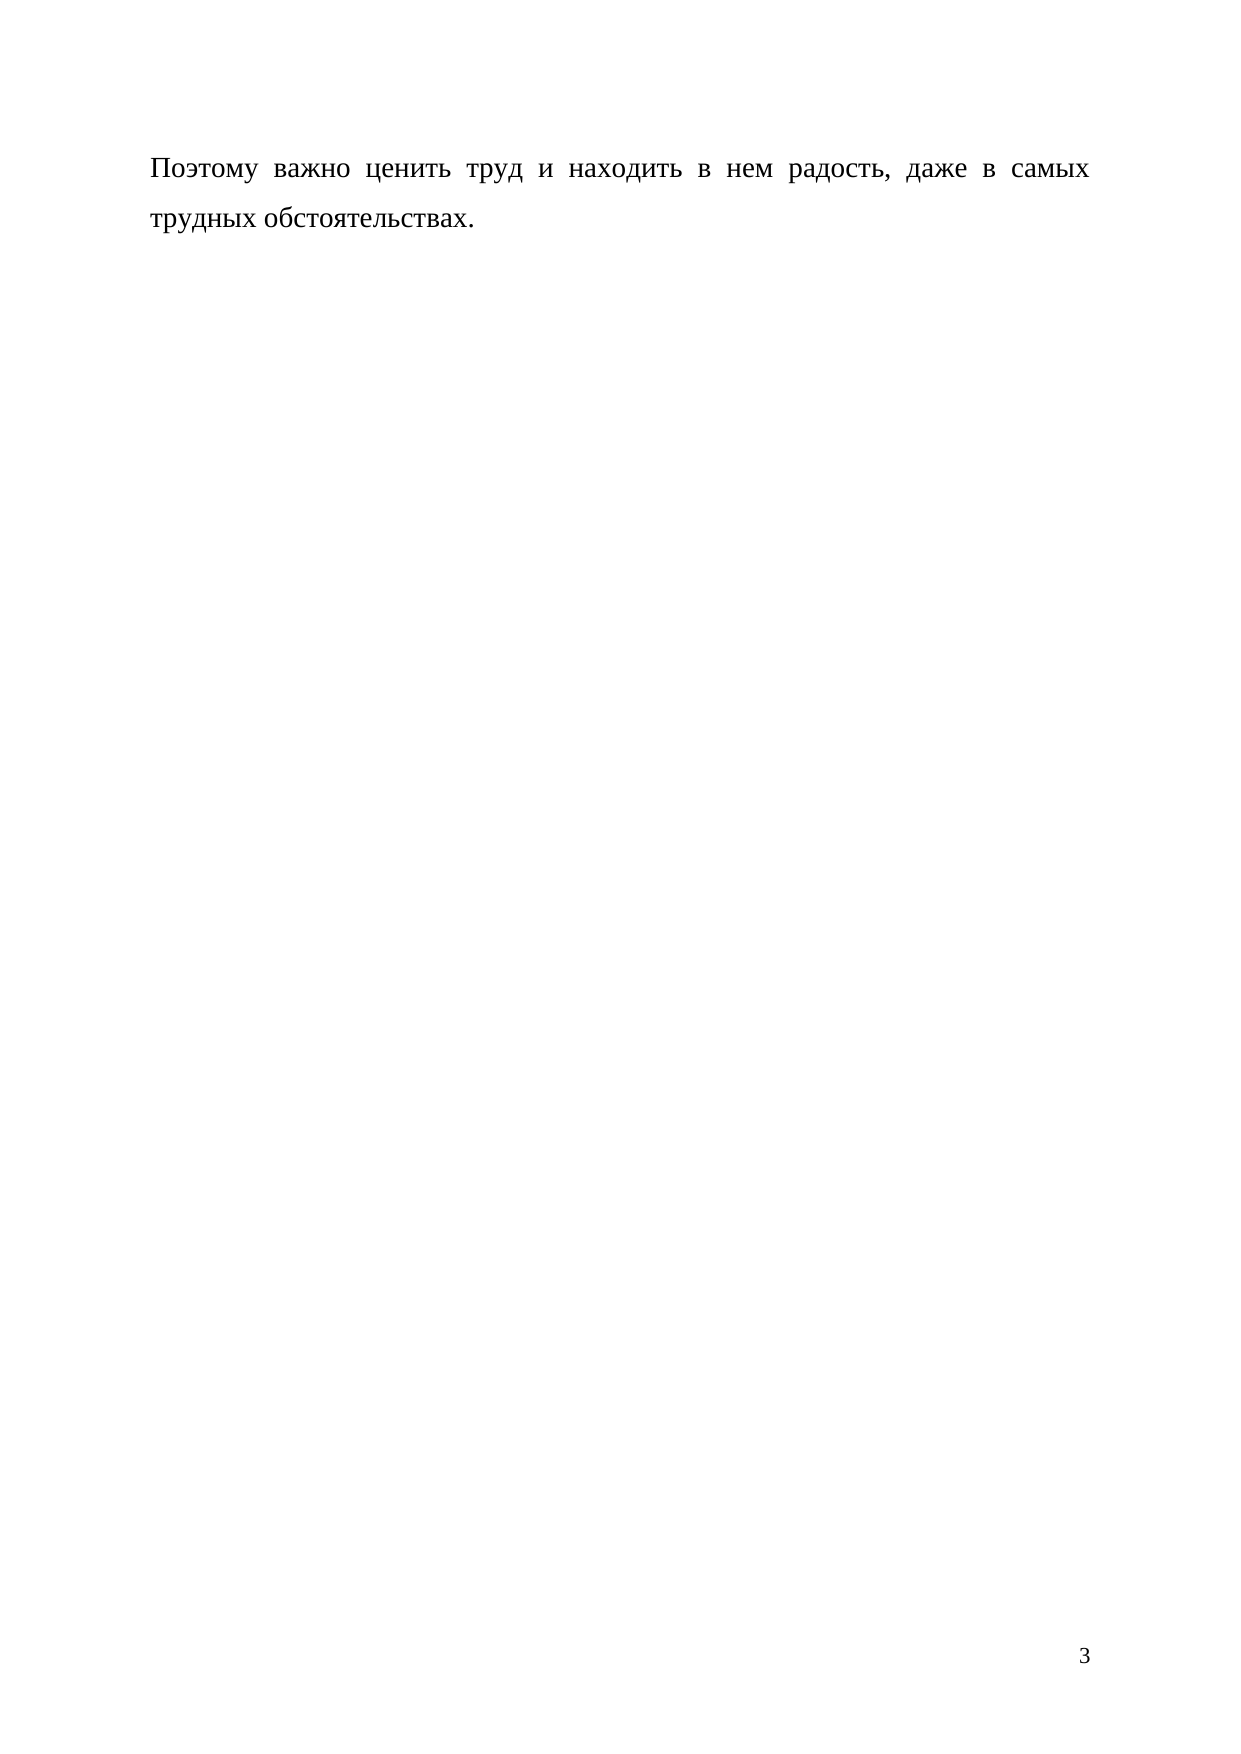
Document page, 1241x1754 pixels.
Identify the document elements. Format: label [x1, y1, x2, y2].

text [150, 150, 1090, 234]
